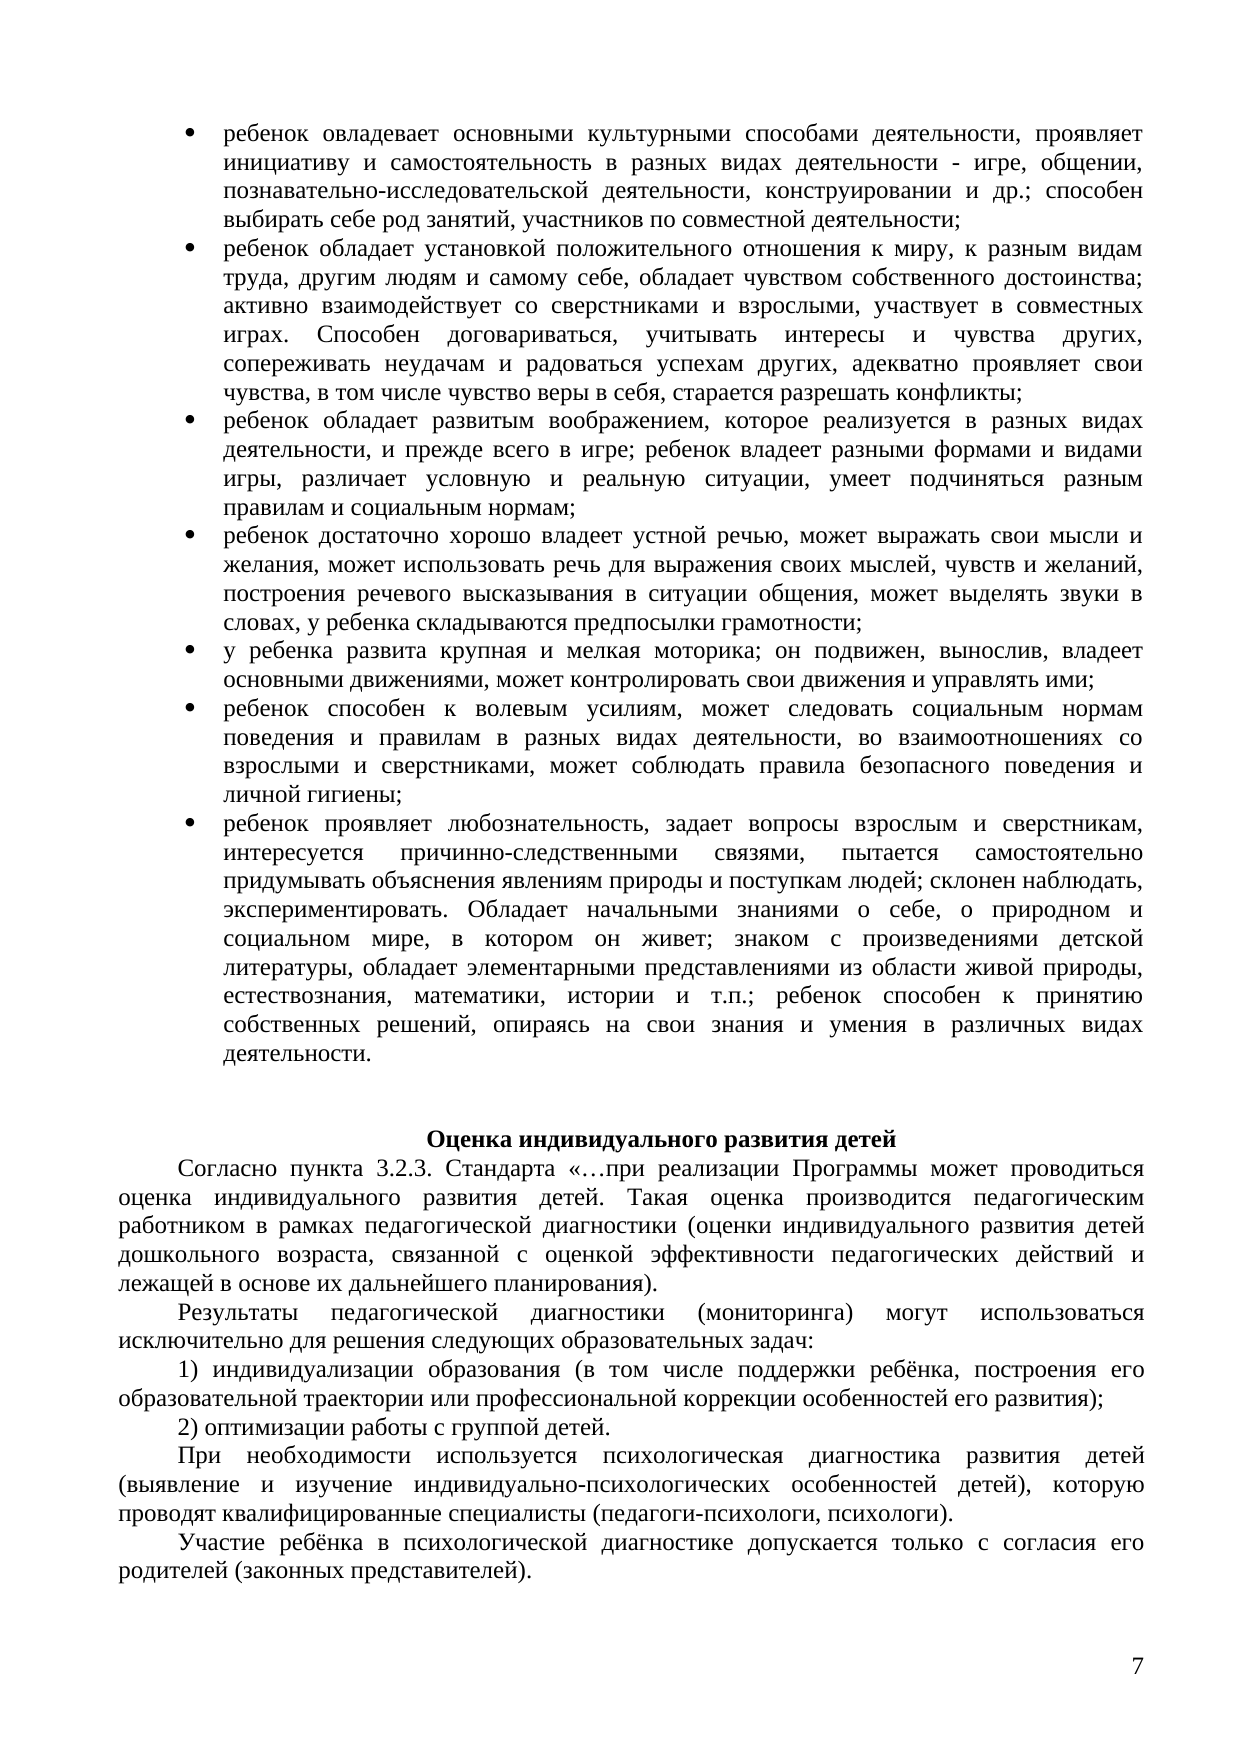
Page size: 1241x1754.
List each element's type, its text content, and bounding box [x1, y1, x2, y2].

text При необходимости используется психологическая диагностика развития детей (выявление и изучение индивидуально-психологических особенностей детей), которую проводят квалифицированные специалисты (педагоги-психологи, психологи). [118, 1441, 1145, 1527]
list ребенок проявляет любознательность, задает вопросы взрослым и сверстникам, интересуется причинно-следственными связями, пытается самостоятельно придумывать объяснения явлениям природы и поступкам людей; склонен наблюдать, экспериментировать. Обладает начальными знаниями о себе, о природном и социальном мире, в котором он живет; знаком с произведениями детской литературы, обладает элементарными представлениями из области живой природы, естествознания, математики, истории и т.п.; ребенок способен к принятию собственных решений, опираясь на свои знания и умения в различных видах деятельности. [186, 808, 1144, 1067]
list у ребенка развита крупная и мелкая моторика; он подвижен, вынослив, владеет основными движениями, может контролировать свои движения и управлять ими; [186, 636, 1144, 693]
list ребенок достаточно хорошо владеет устной речью, может выражать свои мысли и желания, может использовать речь для выражения своих мыслей, чувств и желаний, построения речевого высказывания в ситуации общения, может выделять звуки в словах, у ребенка складываются предпосылки грамотности; [186, 521, 1144, 636]
list ребенок обладает установкой положительного отношения к миру, к разным видам труда, другим людям и самому себе, обладает чувством собственного достоинства; активно взаимодействует со сверстниками и взрослыми, участвует в совместных играх. Способен договариваться, учитывать интересы и чувства других, сопереживать неудачам и радоваться успехам других, адекватно проявляет свои чувства, в том числе чувство веры в себя, старается разрешать конфликты; [186, 233, 1144, 406]
list ребенок обладает развитым воображением, которое реализуется в разных видах деятельности, и прежде всего в игре; ребенок владеет разными формами и видами игры, различает условную и реальную ситуации, умеет подчиняться разным правилам и социальным нормам; [186, 406, 1144, 521]
text Участие ребёнка в психологической диагностике допускается только с согласия его родителей (законных представителей). [118, 1527, 1145, 1584]
list ребенок овладевает основными культурными способами деятельности, проявляет инициативу и самостоятельность в разных видах деятельности - игре, общении, познавательно-исследовательской деятельности, конструировании и др.; способен выбирать себе род занятий, участников по совместной деятельности; [186, 118, 1144, 233]
text Результаты педагогической диагностики (мониторинга) могут использоваться исключительно для решения следующих образовательных задач: [118, 1297, 1145, 1354]
text Согласно пункта 3.2.3. Стандарта «…при реализации Программы может проводиться оценка индивидуального развития детей. Такая оценка производится педагогическим работником в рамках педагогической диагностики (оценки индивидуального развития детей дошкольного возраста, связанной с оценкой эффективности педагогических действий и лежащей в основе их дальнейшего планирования). [118, 1153, 1145, 1297]
text Оценка индивидуального развития детей [118, 1124, 1145, 1153]
text 1) индивидуализации образования (в том числе поддержки ребёнка, построения его образовательной траектории или профессиональной коррекции особенностей его развития); [118, 1354, 1145, 1412]
list ребенок способен к волевым усилиям, может следовать социальным нормам поведения и правилам в разных видах деятельности, во взаимоотношениях со взрослыми и сверстниками, может соблюдать правила безопасного поведения и личной гигиены; [186, 693, 1144, 808]
text 2) оптимизации работы с группой детей. [118, 1412, 1145, 1441]
